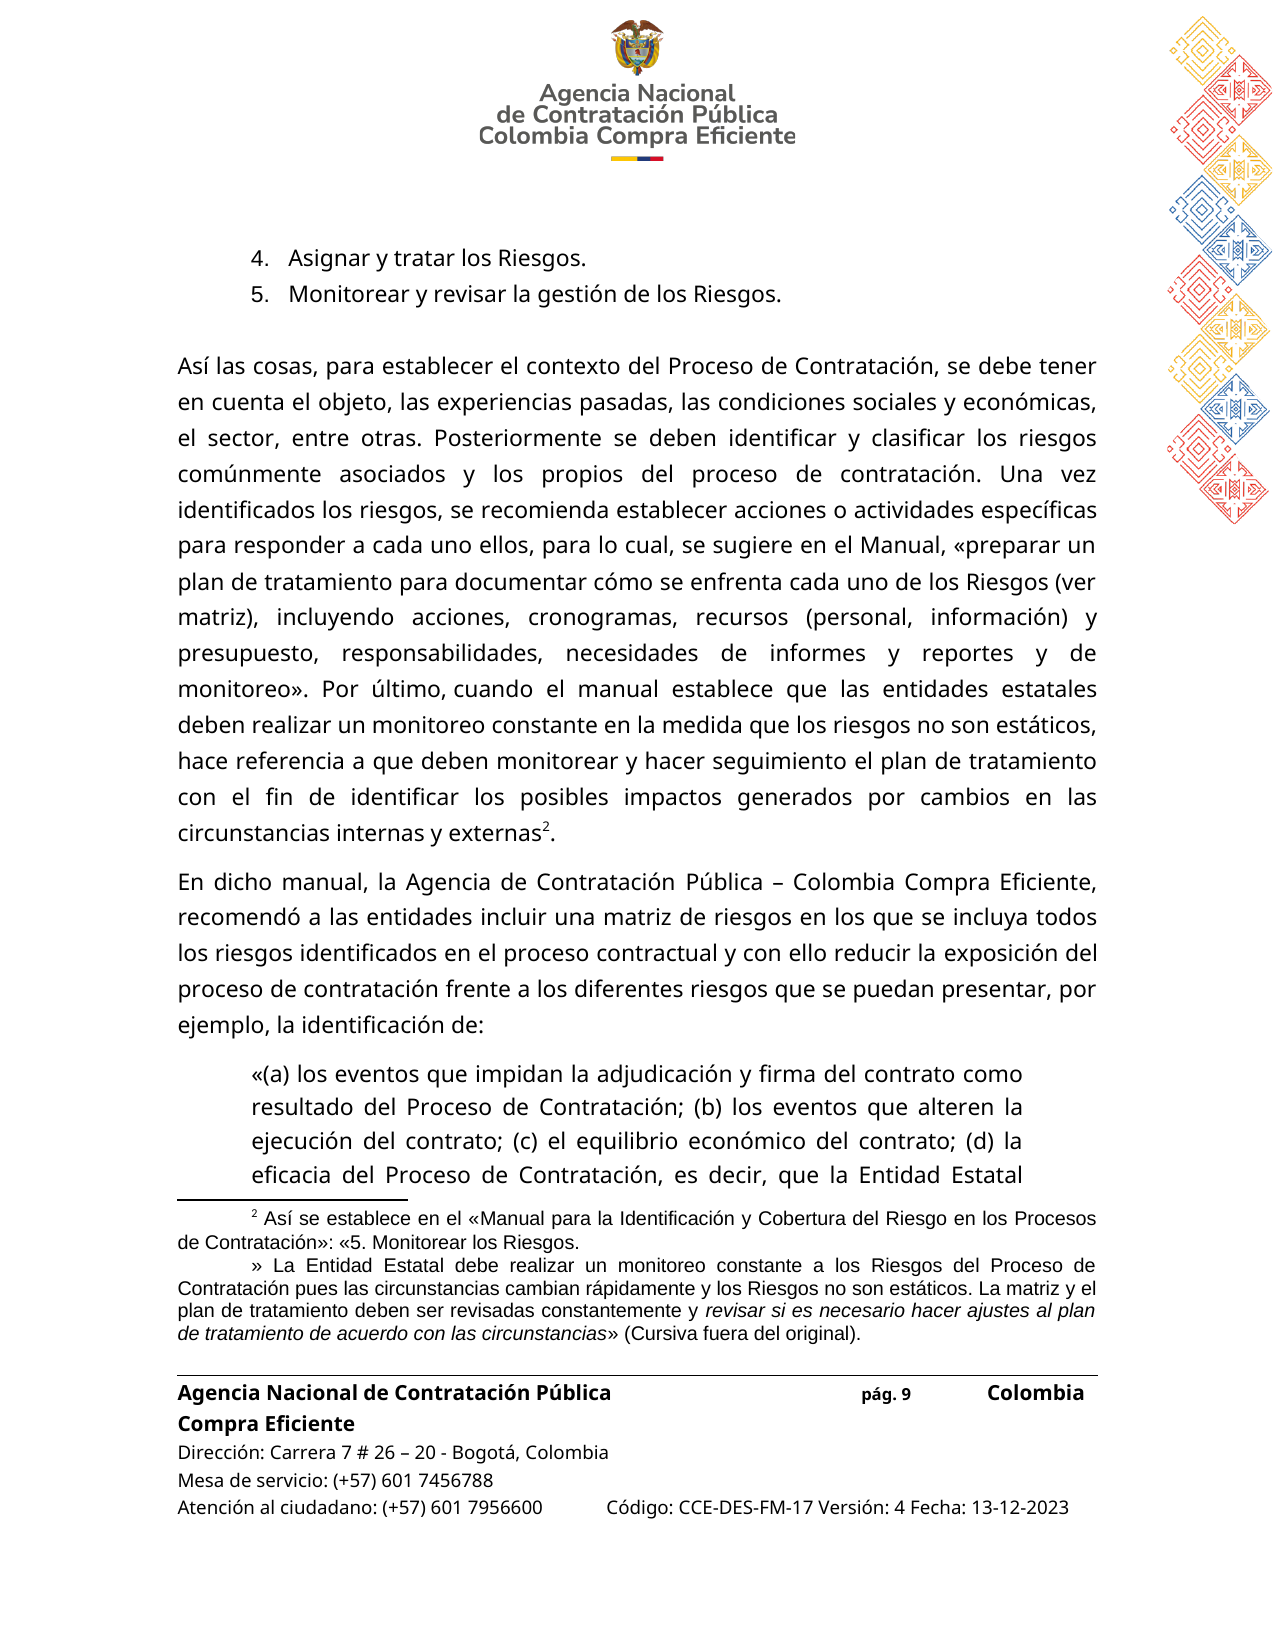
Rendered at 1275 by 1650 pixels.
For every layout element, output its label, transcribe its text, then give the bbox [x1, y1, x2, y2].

text En dicho manual, la Agencia de Contratación Pública – Colombia Compra Eficiente, recomendó a las entidades incluir una matriz de riesgos en los que se incluya todos los riesgos identificados en el proceso contractual y con ello reducir la exposición del proceso de contratación frente a los diferentes riesgos que se puedan presentar, por ejemplo, la identificación de: [177, 865, 1098, 1040]
picture [479, 20, 796, 161]
picture [1165, 16, 1272, 522]
text Así las cosas, para establecer el contexto del Proceso de Contratación, se debe tener en cuenta el objeto, las experiencias pasadas, las condiciones sociales y económicas, el sector, entre otras. Posteriormente se deben identificar y clasificar los riesgos comúnmente asociados y los propios del proceso de contratación. Una vez identificados los riesgos, se recomienda establecer acciones o actividades específicas para responder a cada uno ellos, para lo cual, se sugiere en el Manual, «preparar un plan de tratamiento para documentar cómo se enfrenta cada uno de los Riesgos (ver matriz), incluyendo acciones, cronogramas, recursos (personal, información) y presupuesto, responsabilidades, necesidades de informes y reportes y de monitoreo». Por último, cuando el manual establece que las entidades estatales deben realizar un monitoreo constante en la medida que los riesgos no son estáticos, hace referencia a que deben monitorear y hacer seguimiento el plan de tratamiento con el fin de identificar los posibles impactos generados por cambios en las circunstancias internas y externas. [177, 350, 1098, 848]
list Monitorear y revisar la gestión de los Riesgos. [251, 278, 1098, 309]
list Asignar y tratar los Riesgos. [251, 242, 1098, 273]
